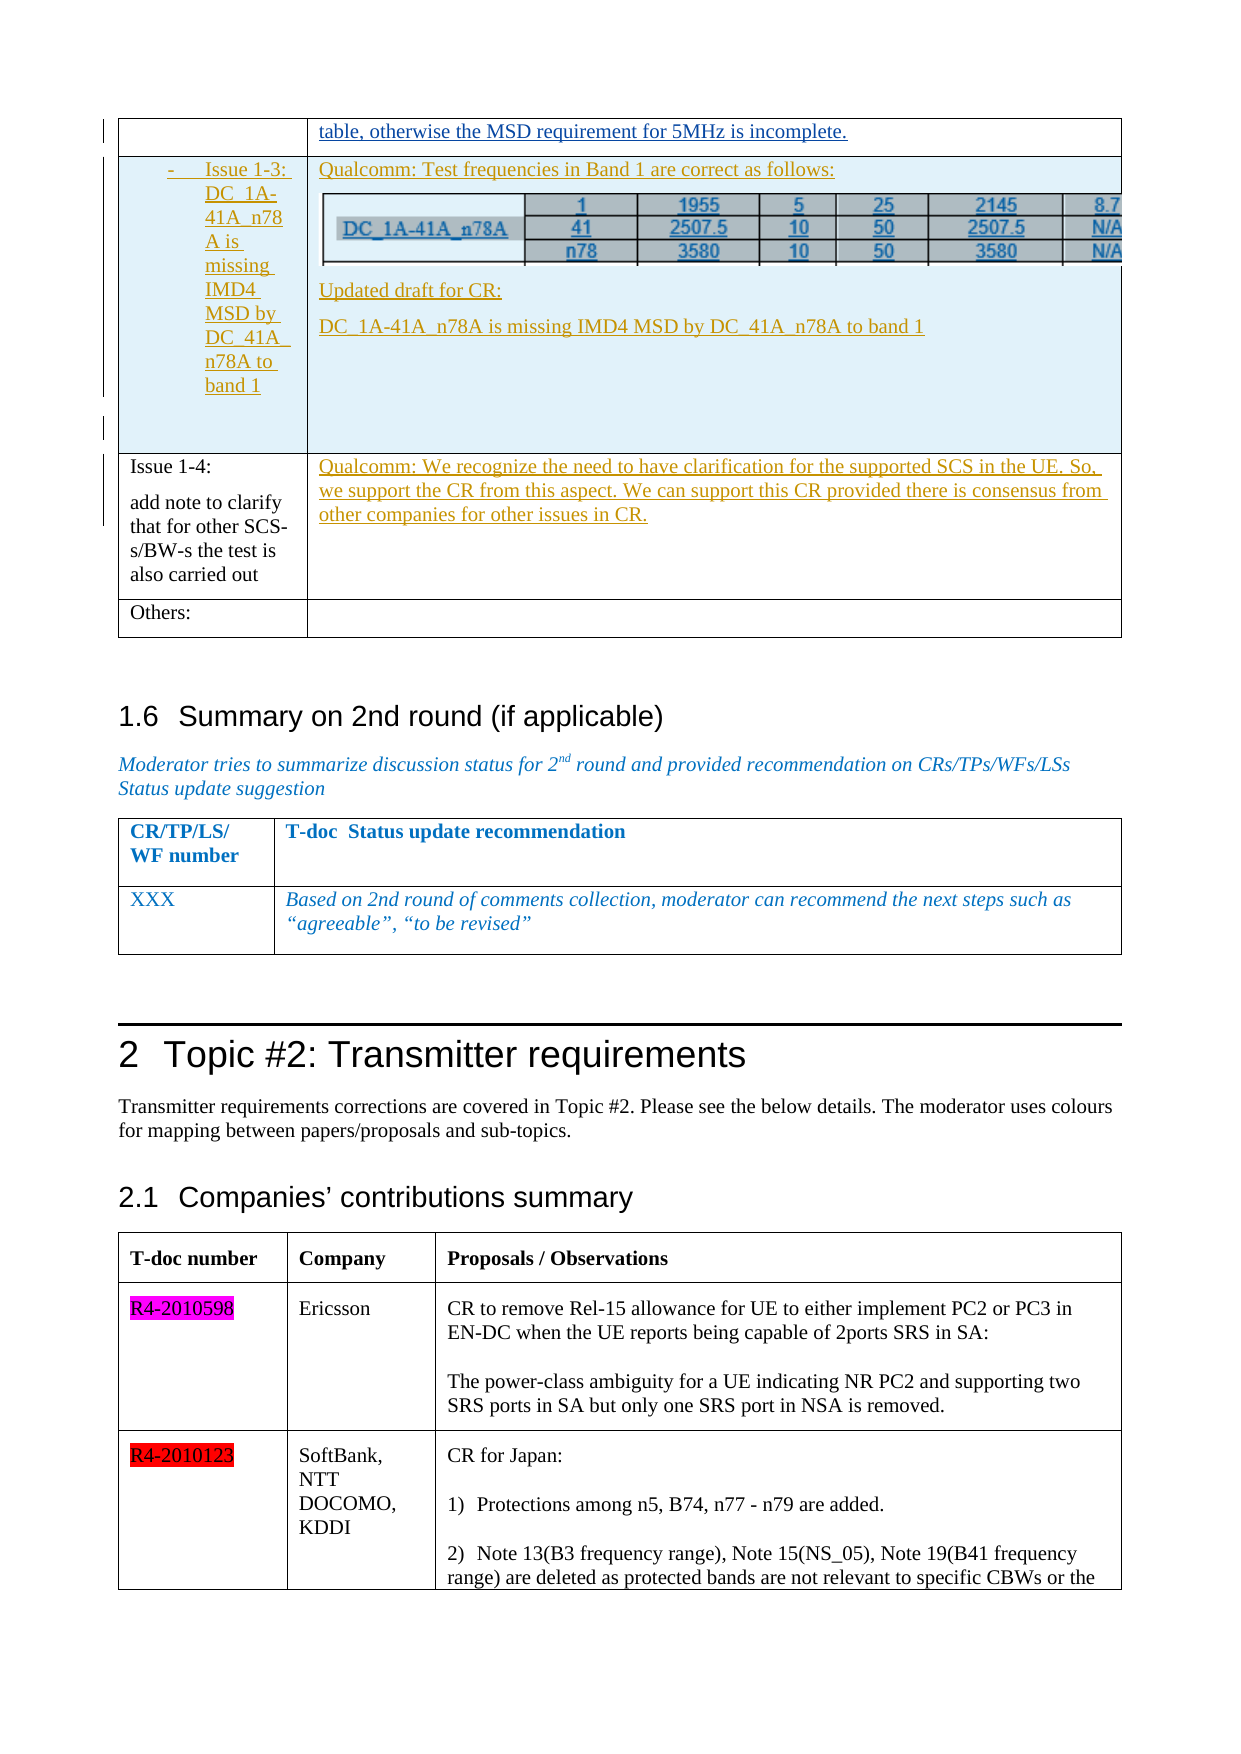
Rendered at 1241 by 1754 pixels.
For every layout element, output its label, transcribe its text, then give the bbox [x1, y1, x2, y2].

table_header CR/TP/LS/WF number [119, 819, 274, 886]
table_cell [308, 119, 1121, 156]
table_cell Others: [119, 600, 307, 637]
table_cell Issue 1-4: add note to clarify that for other SCS-s/BW-s the test is also carried out [119, 454, 307, 599]
subtitle Companies’ contributions summary [118, 1180, 1122, 1213]
table_header T-doc number [119, 1233, 287, 1282]
subtitle Topic #2: Transmitter requirements [118, 1026, 1122, 1076]
table_cell CR to remove Rel-15 allowance for UE to either implement PC2 or PC3 in EN-DC when the UE reports being capable of 2ports SRS in SA: The power-class ambiguity for a UE indicating NR PC2 and supporting two SRS ports in SA but only one SRS port in NSA is removed. [436, 1283, 1121, 1429]
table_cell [288, 1431, 435, 1589]
table_cell XXX [119, 887, 274, 954]
table_cell R4-2010598 [119, 1283, 287, 1429]
table_header Proposals / Observations [436, 1233, 1121, 1282]
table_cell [119, 119, 307, 156]
table_cell R4-2010123 [119, 1431, 287, 1589]
table_header Company [288, 1233, 435, 1282]
subtitle Summary on 2nd round (if applicable) [118, 699, 1122, 733]
table_cell Based on 2nd round of comments collection, moderator can recommend the next steps such as “agreeable”, “to be revised” [275, 887, 1121, 954]
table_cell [436, 1431, 1121, 1589]
table_cell Ericsson [288, 1283, 435, 1429]
picture [318, 193, 1122, 266]
text Moderator tries to summarize discussion status for 2nd round and provided recommendation on CRs/TPs/WFs/LSs Status update suggestion [118, 751, 1122, 799]
table_cell [308, 454, 1121, 599]
table_header T-doc Status update recommendation [275, 819, 1121, 886]
table_cell [308, 600, 1121, 637]
text Transmitter requirements corrections are covered in Topic #2. Please see the below details. The moderator uses colours for mapping between papers/proposals and sub-topics. [118, 1094, 1122, 1142]
